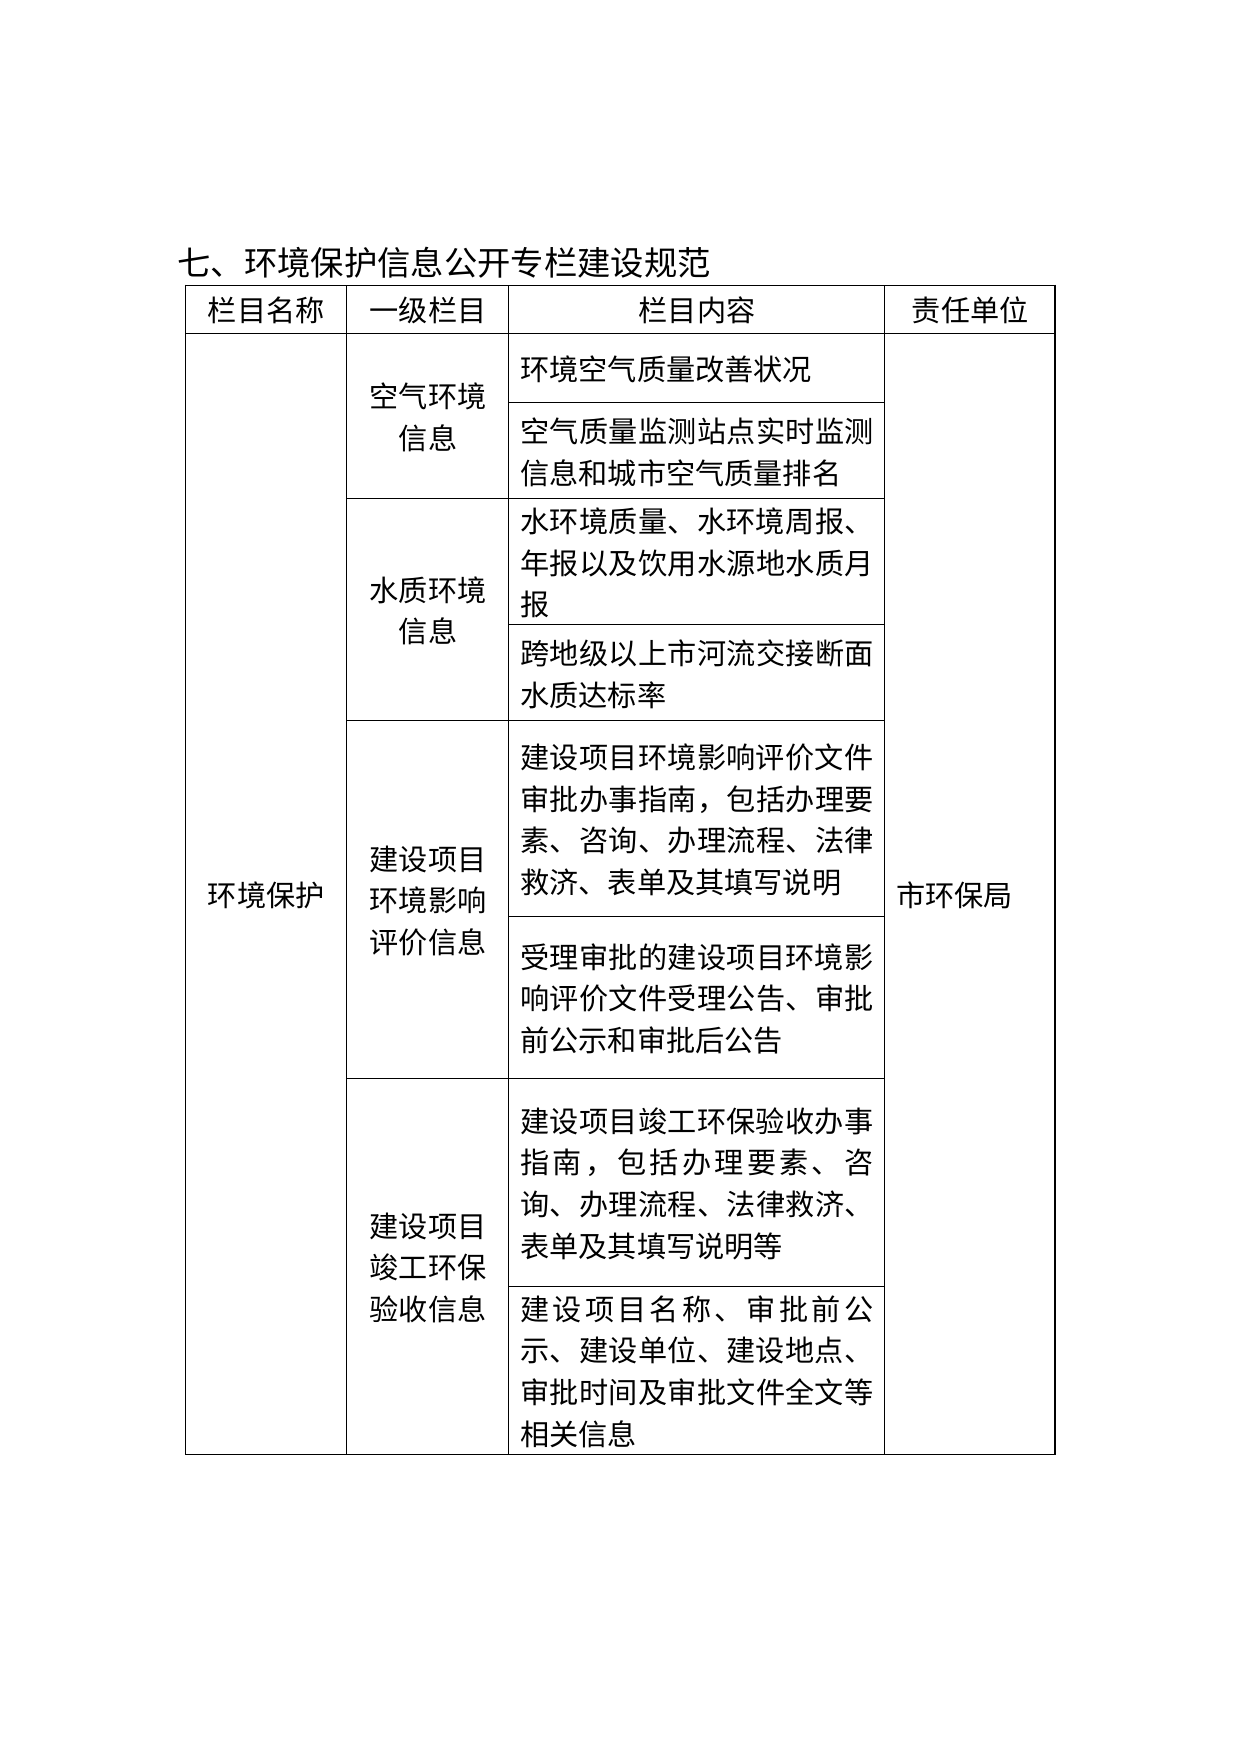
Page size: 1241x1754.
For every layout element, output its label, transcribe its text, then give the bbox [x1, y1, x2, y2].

table_cell 空气质量监测站点实时监测信息和城市空气质量排名 [509, 403, 884, 498]
table_cell 空气环境信息 [347, 334, 508, 498]
table_header 栏目名称 [186, 286, 346, 333]
table_cell 环境空气质量改善状况 [509, 334, 884, 402]
table_cell 建设项目名称、审批前公示、建设单位、建设地点、审批时间及审批文件全文等相关信息 [509, 1287, 884, 1453]
table_cell 建设项目竣工环保验收信息 [347, 1079, 508, 1453]
table_cell 水质环境信息 [347, 499, 508, 720]
text 七、环境保护信息公开专栏建设规范 [177, 236, 1063, 284]
table_header 责任单位 [885, 286, 1054, 333]
table_cell 建设项目竣工环保验收办事指南，包括办理要素、咨询、办理流程、法律救济、表单及其填写说明等 [509, 1079, 884, 1286]
table_cell 市环保局 [885, 334, 1054, 1453]
table_cell 建设项目环境影响评价信息 [347, 721, 508, 1078]
table_cell 受理审批的建设项目环境影响评价文件受理公告、审批前公示和审批后公告 [509, 917, 884, 1078]
table_cell 跨地级以上市河流交接断面水质达标率 [509, 625, 884, 720]
table_header 栏目内容 [509, 286, 884, 333]
table_cell 水环境质量、水环境周报、年报以及饮用水源地水质月报 [509, 499, 884, 624]
table_header 一级栏目 [347, 286, 508, 333]
table_cell 环境保护 [186, 334, 346, 1453]
table_cell 建设项目环境影响评价文件审批办事指南，包括办理要素、咨询、办理流程、法律救济、表单及其填写说明 [509, 721, 884, 916]
